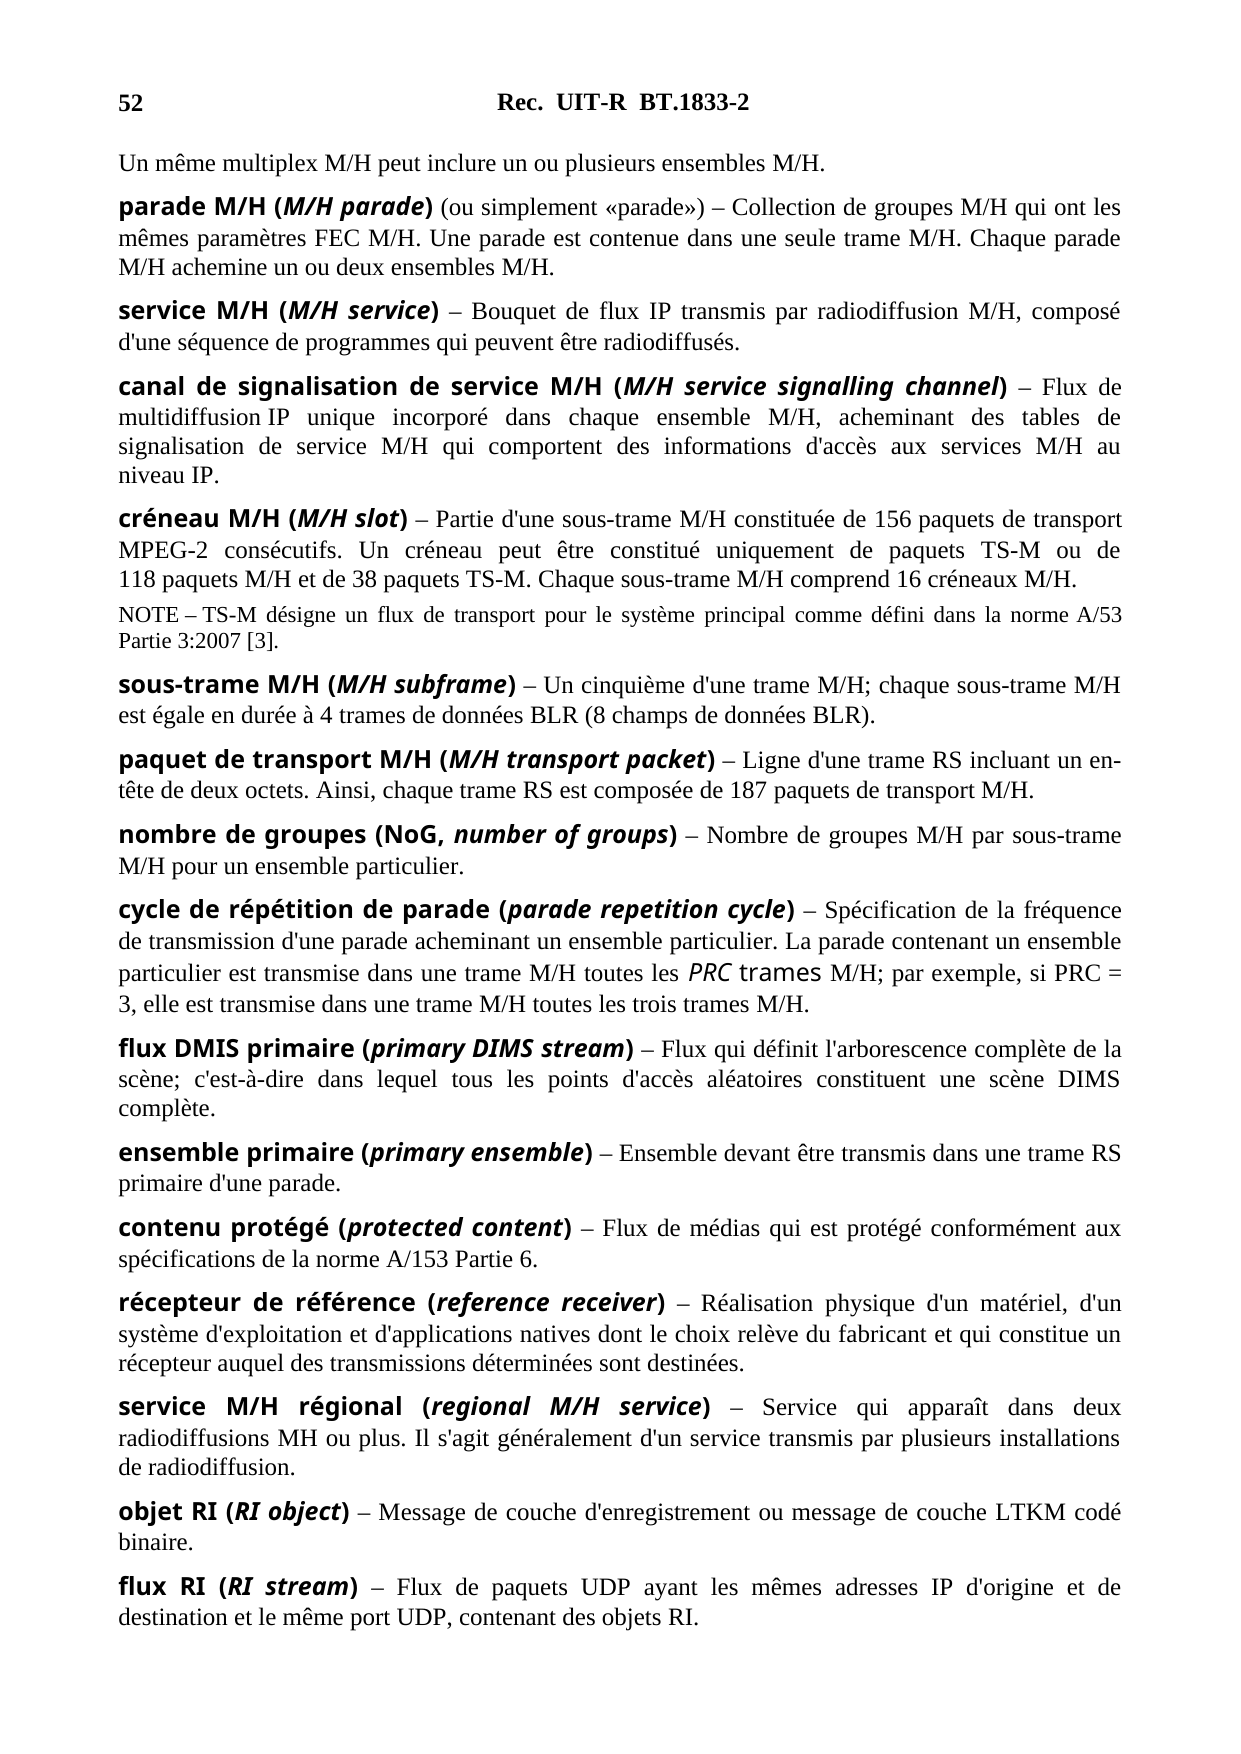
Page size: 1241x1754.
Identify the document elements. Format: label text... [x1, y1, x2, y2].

text flux DMIS primaire (primary DIMS stream) – Flux qui définit l'arborescence complète de la scène; c'est-à-dire dans lequel tous les points d'accès aléatoires constituent une scène DIMS complète. [118, 1030, 1122, 1122]
text paquet de transport M/H (M/H transport packet) – Ligne d'une trame RS incluant un en-tête de deux octets. Ainsi, chaque trame RS est composée de 187 paquets de transport M/H. [118, 742, 1122, 804]
text NOTE – TS-M désigne un flux de transport pour le système principal comme défini dans la norme A/53 Partie 3:2007 [3]. [118, 601, 1122, 654]
text contenu protégé (protected content) – Flux de médias qui est protégé conformément aux spécifications de la norme A/153 Partie 6. [118, 1210, 1122, 1272]
text créneau M/H (M/H slot) – Partie d'une sous-trame M/H constituée de 156 paquets de transport MPEG-2 consécutifs. Un créneau peut être constitué uniquement de paquets TS-M ou de 118 paquets M/H et de 38 paquets TS-M. Chaque sous-trame M/H comprend 16 créneaux M/H. [118, 501, 1122, 593]
text nombre de groupes (NoG, number of groups) – Nombre de groupes M/H par sous-trame M/H pour un ensemble particulier. [118, 817, 1122, 880]
text récepteur de référence (reference receiver) – Réalisation physique d'un matériel, d'un système d'exploitation et d'applications natives dont le choix relève du fabricant et qui constitue un récepteur auquel des transmissions déterminées sont destinées. [118, 1285, 1122, 1377]
text objet RI (RI object) – Message de couche d'enregistrement ou message de couche LTKM codé binaire. [118, 1493, 1122, 1556]
text Un même multiplex M/H peut inclure un ou plusieurs ensembles M/H. [118, 148, 1122, 176]
text sous-trame M/H (M/H subframe) – Un cinquième d'une trame M/H; chaque sous-trame M/H est égale en durée à 4 trames de données BLR (8 champs de données BLR). [118, 666, 1122, 729]
text flux RI (RI stream) – Flux de paquets UDP ayant les mêmes adresses IP d'origine et de destination et le même port UDP, contenant des objets RI. [118, 1568, 1122, 1631]
text canal de signalisation de service M/H (M/H service signalling channel) – Flux de multidiffusion IP unique incorporé dans chaque ensemble M/H, acheminant des tables de signalisation de service M/H qui comportent des informations d'accès aux services M/H au niveau IP. [118, 368, 1122, 489]
text cycle de répétition de parade (parade repetition cycle) – Spécification de la fréquence de transmission d'une parade acheminant un ensemble particulier. La parade contenant un ensemble particulier est transmise dans une trame M/H toutes les PRC trames M/H; par exemple, si PRC = 3, elle est transmise dans une trame M/H toutes les trois trames M/H. [118, 892, 1122, 1018]
text parade M/H (M/H parade) (ou simplement «parade») – Collection de groupes M/H qui ont les mêmes paramètres FEC M/H. Une parade est contenue dans une seule trame M/H. Chaque parade M/H achemine un ou deux ensembles M/H. [118, 189, 1122, 281]
text service M/H (M/H service) – Bouquet de flux IP transmis par radiodiffusion M/H, composé d'une séquence de programmes qui peuvent être radiodiffusés. [118, 293, 1122, 356]
text service M/H régional (regional M/H service) – Service qui apparaît dans deux radiodiffusions MH ou plus. Il s'agit généralement d'un service transmis par plusieurs installations de radiodiffusion. [118, 1389, 1122, 1481]
text ensemble primaire (primary ensemble) – Ensemble devant être transmis dans une trame RS primaire d'une parade. [118, 1134, 1122, 1197]
